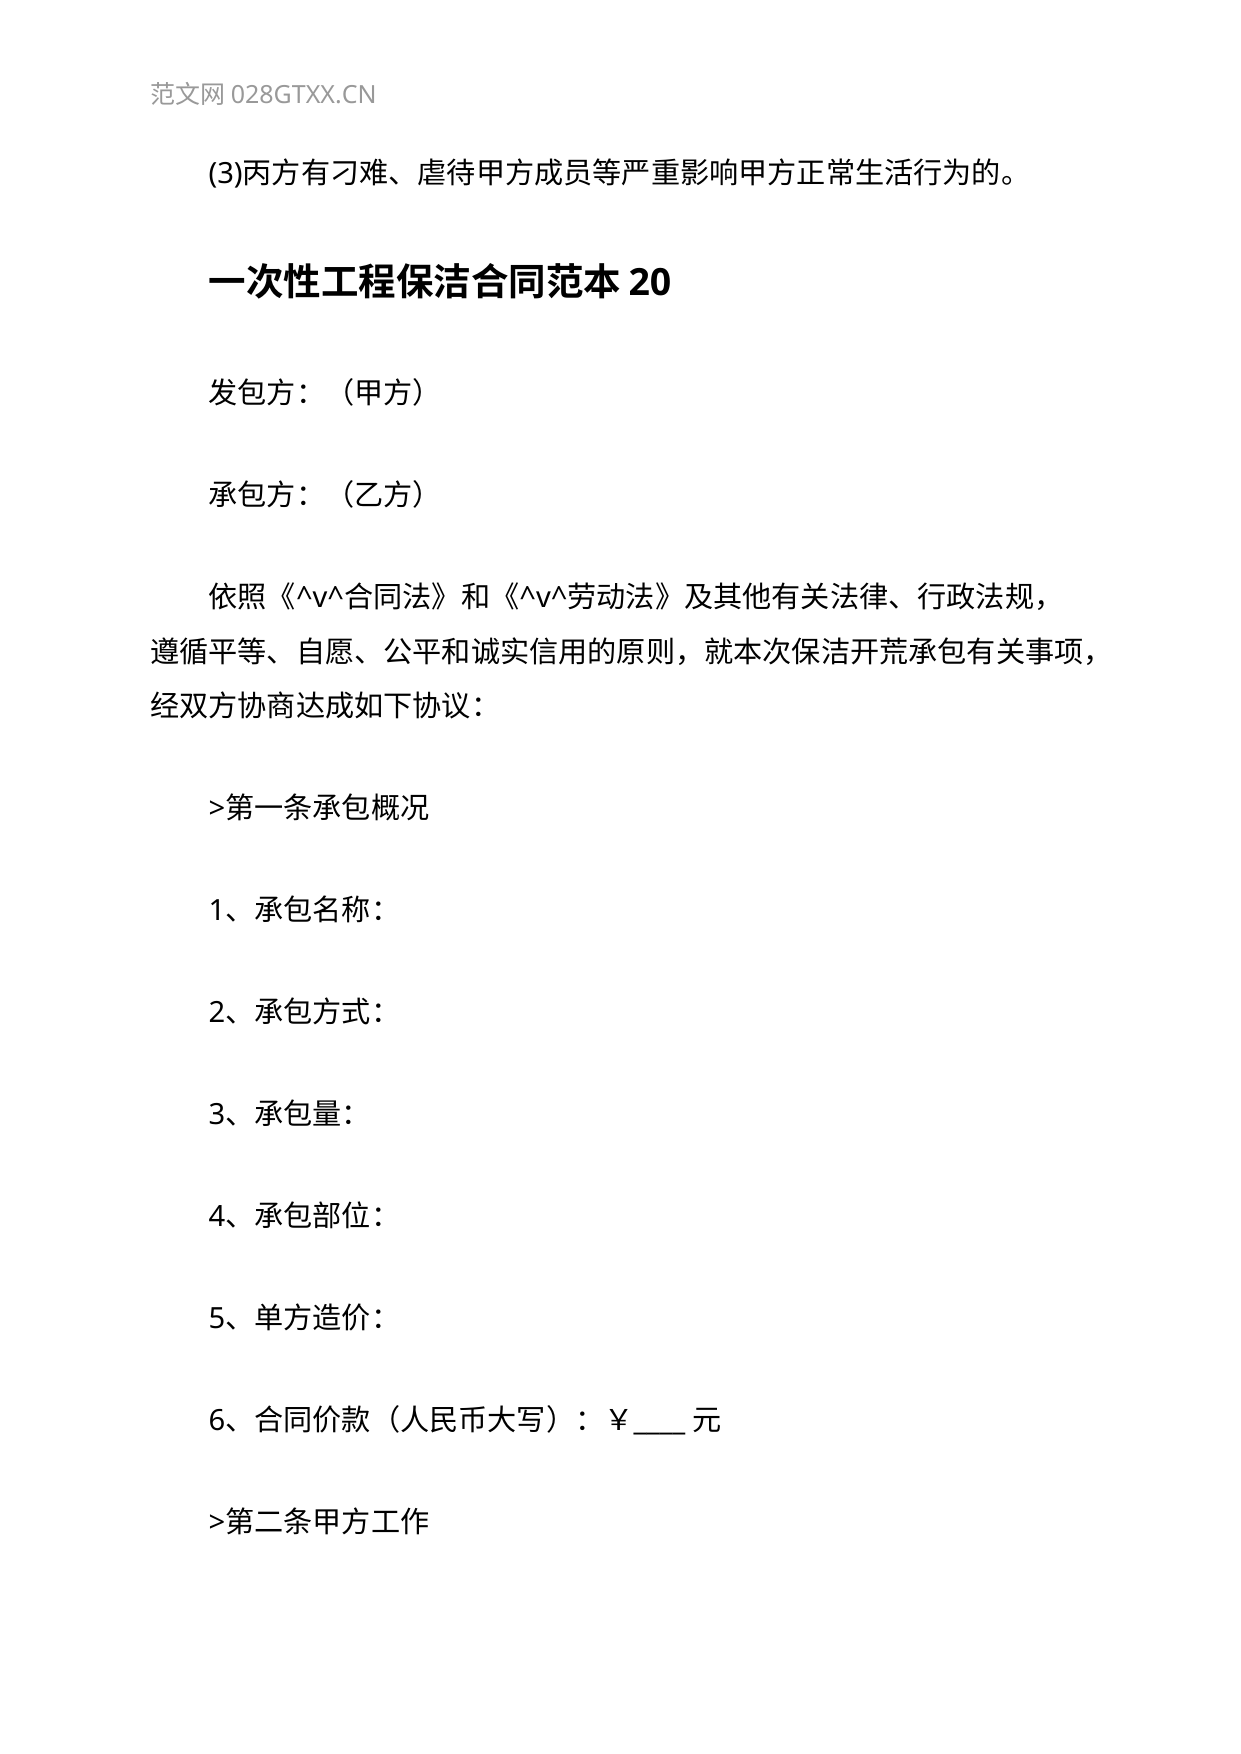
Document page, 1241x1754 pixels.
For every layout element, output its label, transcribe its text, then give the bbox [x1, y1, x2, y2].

text 5、单方造价： [150, 1295, 1090, 1337]
text (3)丙方有刁难、虐待甲方成员等严重影响甲方正常生活行为的。 [150, 150, 1090, 192]
text 3、承包量： [150, 1091, 1090, 1133]
text 承包方：（乙方） [150, 471, 1090, 514]
text 2、承包方式： [150, 989, 1090, 1031]
text 依照《^v^合同法》和《^v^劳动法》及其他有关法律、行政法规，遵循平等、自愿、公平和诚实信用的原则，就本次保洁开荒承包有关事项，经双方协商达成如下协议： [150, 573, 1090, 725]
text 发包方：（甲方） [150, 369, 1090, 412]
text 一次性工程保洁合同范本20 [150, 252, 1090, 306]
text 6、合同价款（人民币大写）：￥____ 元 [150, 1397, 1090, 1439]
text >第二条甲方工作 [150, 1499, 1090, 1541]
text 1、承包名称： [150, 887, 1090, 929]
text >第一条承包概况 [150, 785, 1090, 827]
text 4、承包部位： [150, 1193, 1090, 1235]
